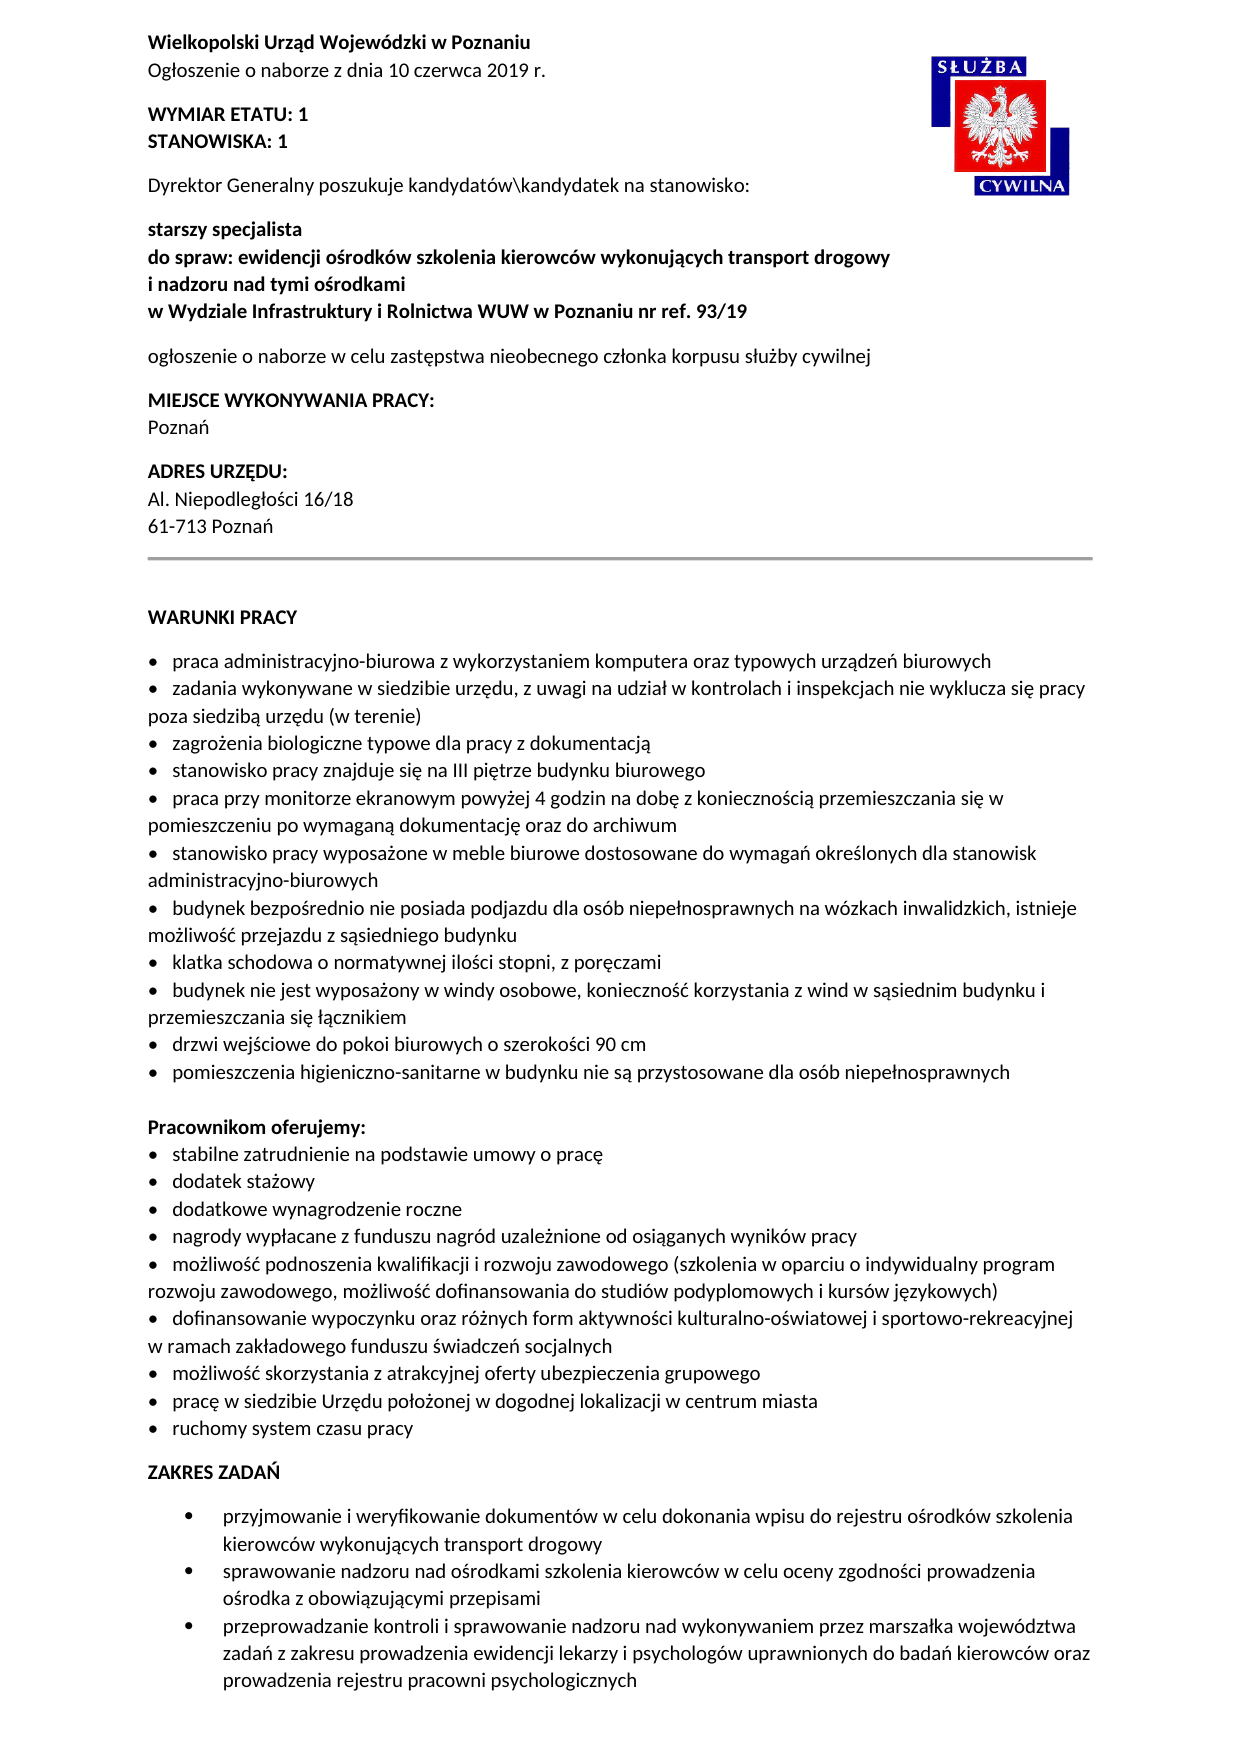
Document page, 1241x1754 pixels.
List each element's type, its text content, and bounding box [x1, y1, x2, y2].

list przeprowadzanie kontroli i sprawowanie nadzoru nad wykonywaniem przez marszałka województwa zadań z zakresu prowadzenia ewidencji lekarzy i psychologów uprawnionych do badań kierowców oraz prowadzenia rejestru pracowni psychologicznych [185, 1613, 1093, 1693]
text • praca administracyjno-biurowa z wykorzystaniem komputera oraz typowych urządzeń biurowych • zadania wykonywane w siedzibie urzędu, z uwagi na udział w kontrolach i inspekcjach nie wyklucza się pracy poza siedzibą urzędu (w terenie) • zagrożenia biologiczne typowe dla pracy z dokumentacją • stanowisko pracy znajduje się na III piętrze budynku biurowego • praca przy monitorze ekranowym powyżej 4 godzin na dobę z koniecznością przemieszczania się w pomieszczeniu po wymaganą dokumentację oraz do archiwum • stanowisko pracy wyposażone w meble biurowe dostosowane do wymagań określonych dla stanowisk administracyjno-biurowych • budynek bezpośrednio nie posiada podjazdu dla osób niepełnosprawnych na wózkach inwalidzkich, istnieje możliwość przejazdu z sąsiedniego budynku • klatka schodowa o normatywnej ilości stopni, z poręczami • budynek nie jest wyposażony w windy osobowe, konieczność korzystania z wind w sąsiednim budynku i przemieszczania się łącznikiem • drzwi wejściowe do pokoi biurowych o szerokości 90 cm • pomieszczenia higieniczno-sanitarne w budynku nie są przystosowane dla osób niepełnosprawnych Pracownikom oferujemy: • stabilne zatrudnienie na podstawie umowy o pracę • dodatek stażowy • dodatkowe wynagrodzenie roczne • nagrody wypłacane z funduszu nagród uzależnione od osiąganych wyników pracy • możliwość podnoszenia kwalifikacji i rozwoju zawodowego (szkolenia w oparciu o indywidualny program rozwoju zawodowego, możliwość dofinansowania do studiów podyplomowych i kursów językowych) • dofinansowanie wypoczynku oraz różnych form aktywności kulturalno-oświatowej i sportowo-rekreacyjnej w ramach zakładowego funduszu świadczeń socjalnych • możliwość skorzystania z atrakcyjnej oferty ubezpieczenia grupowego • pracę w siedzibie Urzędu położonej w dogodnej lokalizacji w centrum miasta • ruchomy system czasu pracy [148, 648, 1093, 1441]
list sprawowanie nadzoru nad ośrodkami szkolenia kierowców w celu oceny zgodności prowadzenia ośrodka z obowiązującymi przepisami [185, 1558, 1093, 1611]
text Al. Niepodległości 16/18 61-713 Poznań [148, 486, 1093, 538]
text Wielkopolski Urząd Wojewódzki w Poznaniu [148, 29, 1093, 55]
text ADRES URZĘDU: [148, 458, 1093, 484]
text WYMIAR ETATU: 1 [148, 101, 1093, 126]
text w Wydziale Infrastruktury i Rolnictwa WUW w Poznaniu nr ref. 93/19 [148, 299, 1093, 324]
text ogłoszenie o naborze w celu zastępstwa nieobecnego członka korpusu służby cywilnej [148, 343, 1093, 368]
text WARUNKI PRACY [148, 604, 1093, 629]
text i nadzoru nad tymi ośrodkami [148, 271, 1093, 297]
text Poznań [148, 414, 1093, 440]
list przyjmowanie i weryfikowanie dokumentów w celu dokonania wpisu do rejestru ośrodków szkolenia kierowców wykonujących transport drogowy [185, 1503, 1093, 1556]
text Ogłoszenie o naborze z dnia 10 czerwca 2019 r. [148, 57, 1093, 82]
text MIEJSCE WYKONYWANIA PRACY: [148, 387, 1093, 412]
text do spraw: ewidencji ośrodków szkolenia kierowców wykonujących transport drogowy [148, 244, 1093, 269]
text ZAKRES ZADAŃ [148, 1459, 1093, 1485]
picture [927, 154, 1074, 172]
picture [927, 82, 1074, 101]
text STANOWISKA: 1 [148, 128, 1093, 154]
text Dyrektor Generalny poszukuje kandydatów\kandydatek na stanowisko: [148, 172, 1093, 198]
text starszy specjalista [148, 217, 1093, 242]
